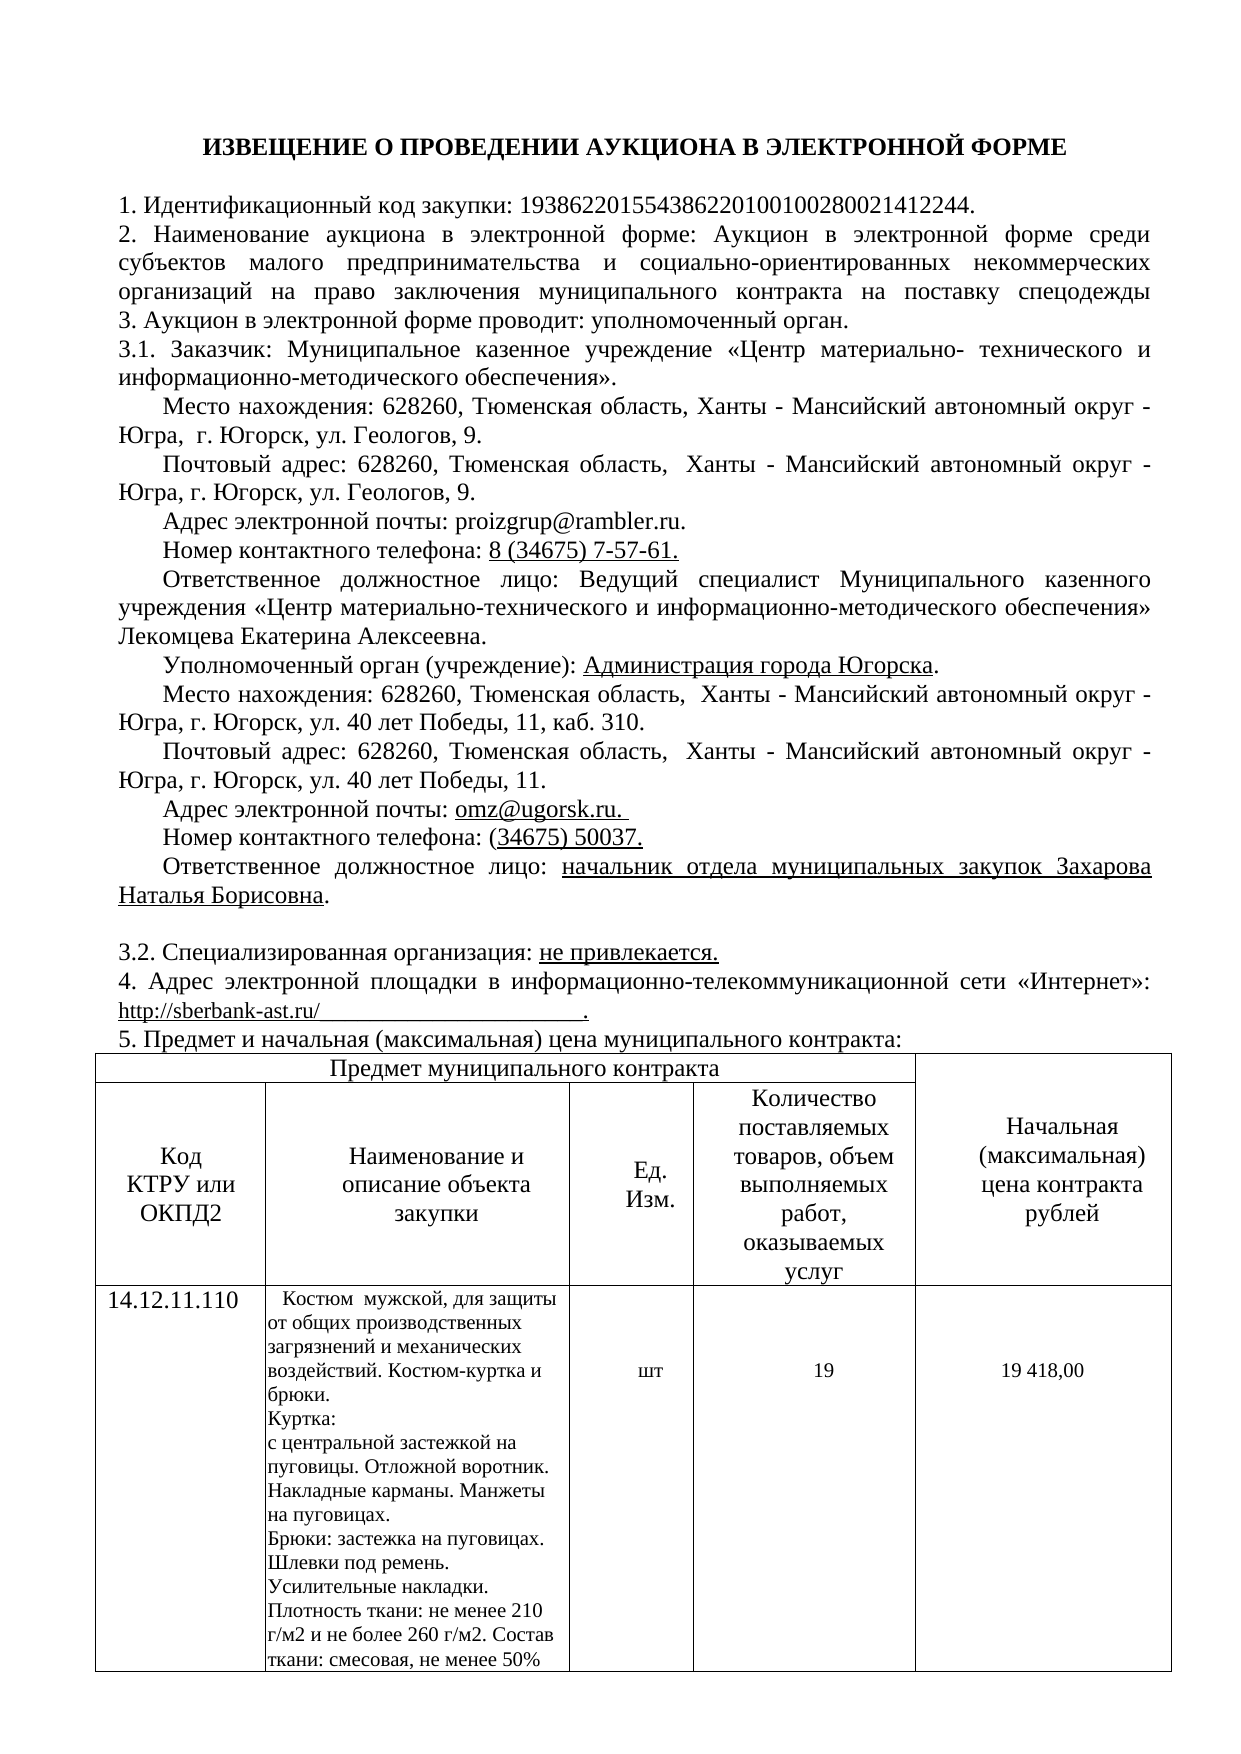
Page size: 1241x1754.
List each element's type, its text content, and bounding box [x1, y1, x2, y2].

text Номер контактного телефона: 8 (34675) 7-57-61. [118, 535, 1152, 564]
table_cell Ед. Изм. [570, 1083, 693, 1284]
text Адрес электронной почты: proizgrup@rambler.ru. [118, 506, 1152, 535]
table_cell 19 [694, 1286, 915, 1671]
text Ответственное должностное лицо: Ведущий специалист Муниципального казенного учреждения «Центр материально-технического и информационно-методического обеспечения» Лекомцева Екатерина Алексеевна. [118, 564, 1152, 650]
table_cell шт [570, 1286, 693, 1671]
table_cell Наименование и описание объекта закупки [266, 1083, 569, 1284]
text 3.1. Заказчик: Муниципальное казенное учреждение «Центр материально- технического и информационно-методического обеспечения». [118, 334, 1152, 391]
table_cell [266, 1286, 569, 1671]
text 3.2. Специализированная организация: не привлекается. [118, 937, 1152, 966]
text 5. Предмет и начальная (максимальная) цена муниципального контракта: [118, 1024, 1152, 1052]
table_cell 14.12.11.110 [96, 1286, 265, 1671]
text ИЗВЕЩЕНИЕ О ПРОВЕДЕНИИ АУКЦИОНА В ЭЛЕКТРОННОЙ ФОРМЕ [118, 132, 1152, 161]
table_cell Код КТРУ или ОКПД2 [96, 1083, 265, 1284]
text 2. Наименование аукциона в электронной форме: Аукцион в электронной форме среди субъектов малого предпринимательства и социально-ориентированных некоммерческих организаций на право заключения муниципального контракта на поставку спецодежды 3. Аукцион в электронной форме проводит: уполномоченный орган. [118, 219, 1152, 334]
text 4. Адрес электронной площадки в информационно-телекоммуникационной сети «Интернет»: http://sberbank-ast.ru/_____________________. [118, 966, 1152, 1024]
table_header Начальная (максимальная) цена контракта рублей [916, 1054, 1171, 1284]
table_cell Количество поставляемых товаров, объем выполняемых работ, оказываемых услуг [694, 1083, 915, 1284]
text Уполномоченный орган (учреждение): Администрация города Югорска. [118, 650, 1152, 679]
text Место нахождения: 628260, Тюменская область, Ханты - Мансийский автономный округ - Югра, г. Югорск, ул. Геологов, 9. [118, 391, 1152, 449]
text Место нахождения: 628260, Тюменская область, Ханты - Мансийский автономный округ - Югра, г. Югорск, ул. 40 лет Победы, 11, каб. 310. [118, 679, 1152, 736]
text Ответственное должностное лицо: начальник отдела муниципальных закупок Захарова Наталья Борисовна. [118, 851, 1152, 909]
text Почтовый адрес: 628260, Тюменская область, Ханты - Мансийский автономный округ - Югра, г. Югорск, ул. 40 лет Победы, 11. [118, 736, 1152, 794]
text Почтовый адрес: 628260, Тюменская область, Ханты - Мансийский автономный округ - Югра, г. Югорск, ул. Геологов, 9. [118, 449, 1152, 506]
table_cell 19 418,00 [916, 1286, 1171, 1671]
table_header Предмет муниципального контракта [96, 1054, 915, 1082]
text Номер контактного телефона: (34675) 50037. [118, 822, 1152, 851]
text 1. Идентификационный код закупки: 193862201554386220100100280021412244. [118, 190, 1152, 219]
text Адрес электронной почты: omz@ugorsk.ru. [118, 794, 1152, 822]
